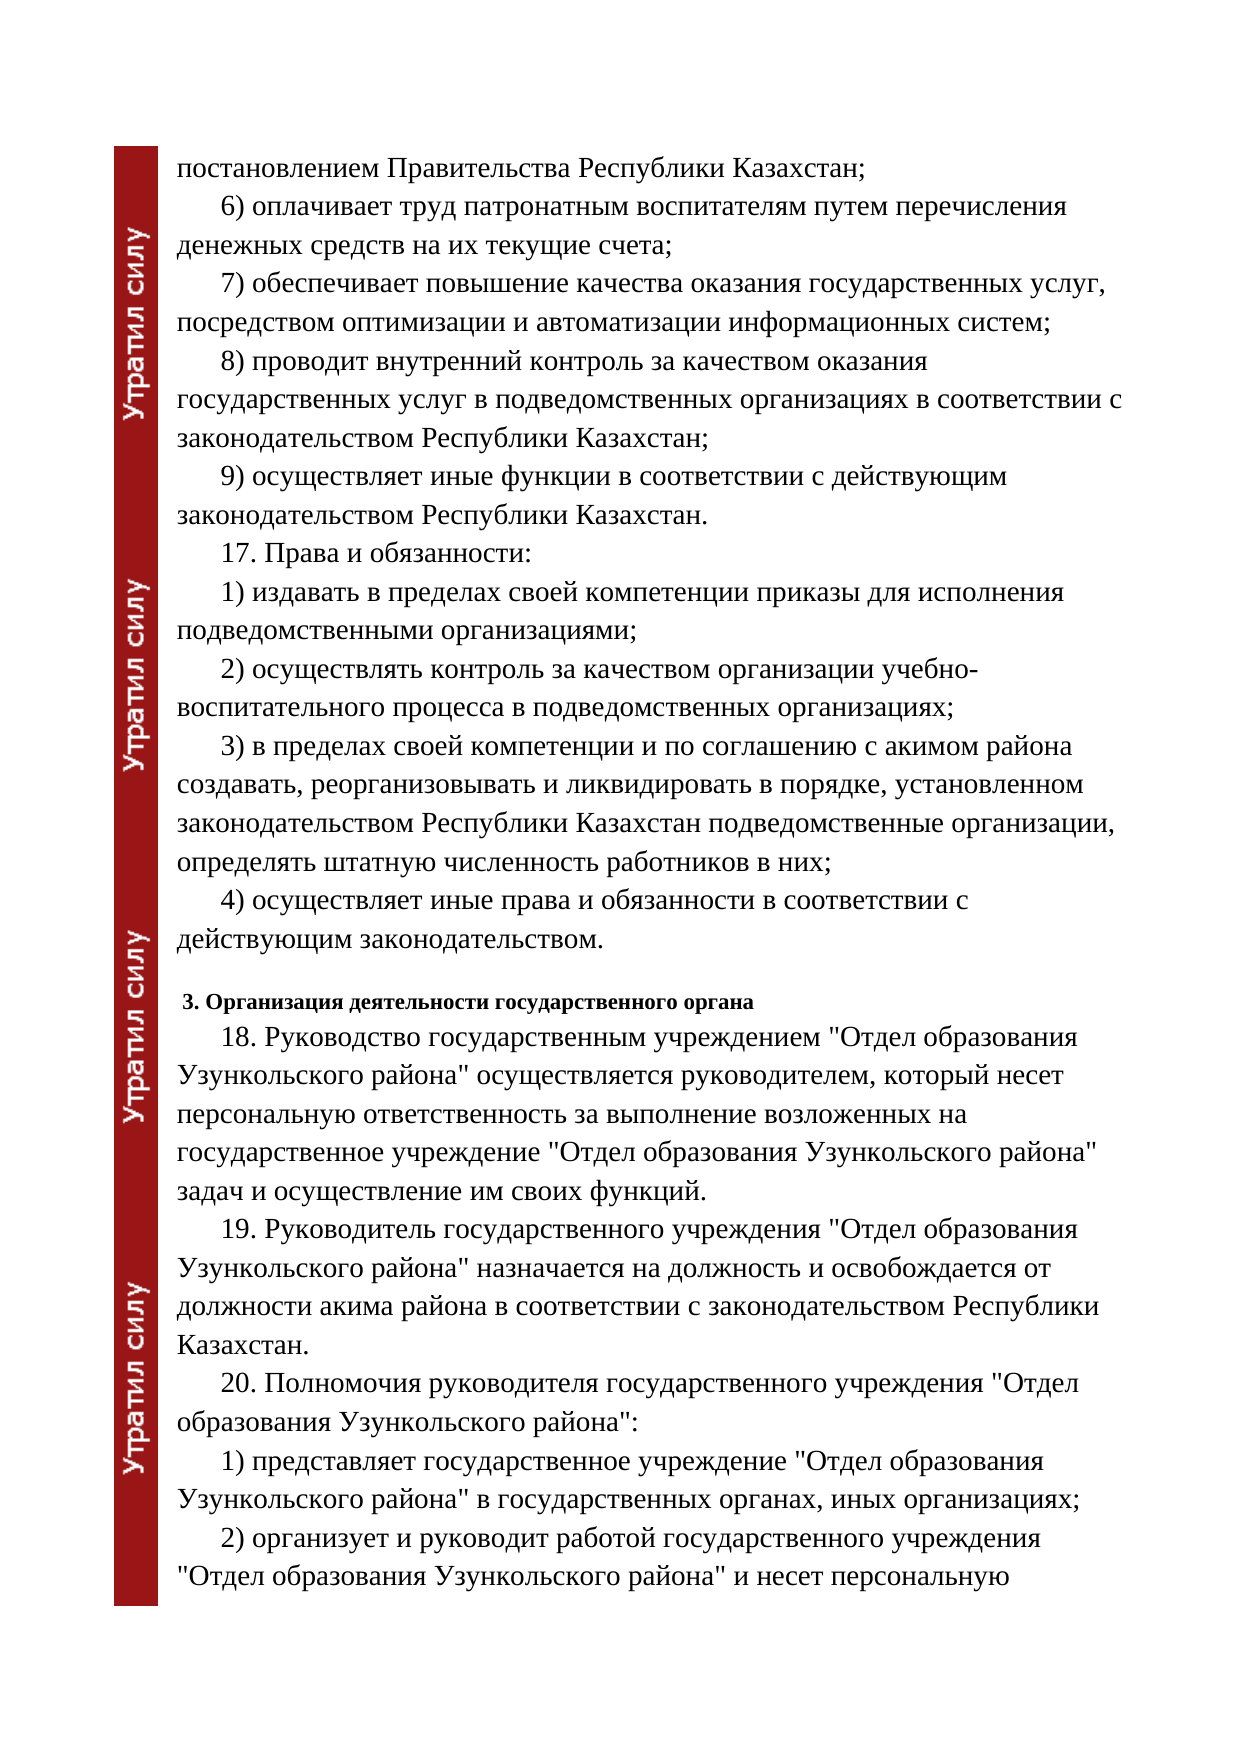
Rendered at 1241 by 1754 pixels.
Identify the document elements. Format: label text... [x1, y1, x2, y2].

picture [114, 1592, 158, 1606]
picture [114, 146, 158, 150]
picture [114, 1015, 158, 1019]
picture [114, 984, 158, 988]
text 3. Организация деятельности государственного органа [112, 988, 1128, 1015]
